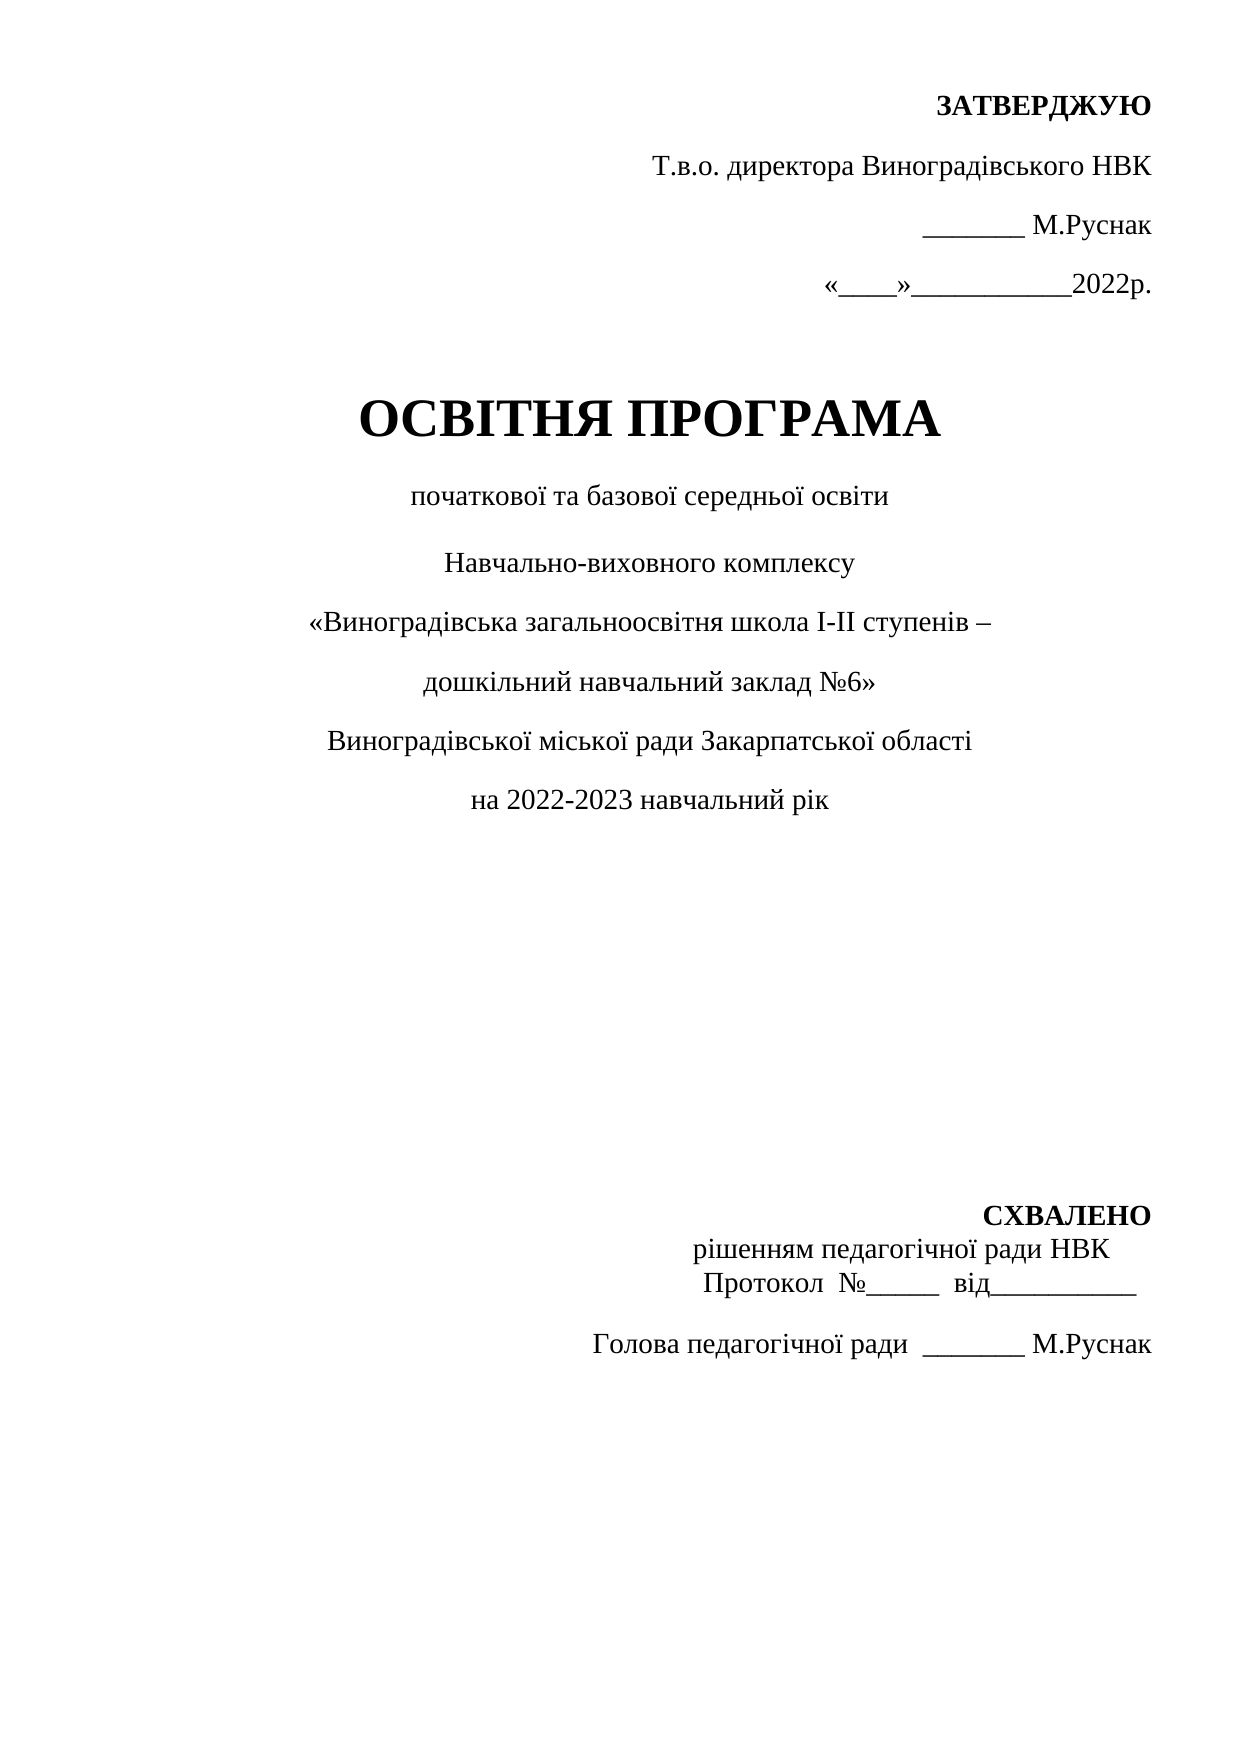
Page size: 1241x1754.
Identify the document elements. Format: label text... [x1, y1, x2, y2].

text на 2022-2023 навчальний рік [148, 782, 1152, 816]
text «Виноградівська загальноосвітня школа І-ІІ ступенів – [148, 604, 1152, 638]
text Навчально-виховного комплексу [148, 545, 1152, 578]
text Протокол №_____ від__________ [148, 1265, 1152, 1299]
text Виноградівської міської ради Закарпатської області [148, 723, 1152, 757]
text рішенням педагогічної ради НВК [148, 1232, 1152, 1265]
text Голова педагогічної ради _______ М.Руснак [148, 1327, 1152, 1360]
text дошкільний навчальний заклад №6» [148, 664, 1152, 697]
text Т.в.о. директора Виноградівського НВК [148, 148, 1152, 181]
text _______ М.Руснак [148, 207, 1152, 241]
text «____»___________2022р. [148, 267, 1152, 300]
text початкової та базової середньої освіти [148, 478, 1152, 511]
text ЗАТВЕРДЖУЮ [148, 88, 1152, 122]
text ОСВІТНЯ ПРОГРАМА [148, 385, 1152, 448]
text СХВАЛЕНО [148, 1198, 1152, 1232]
